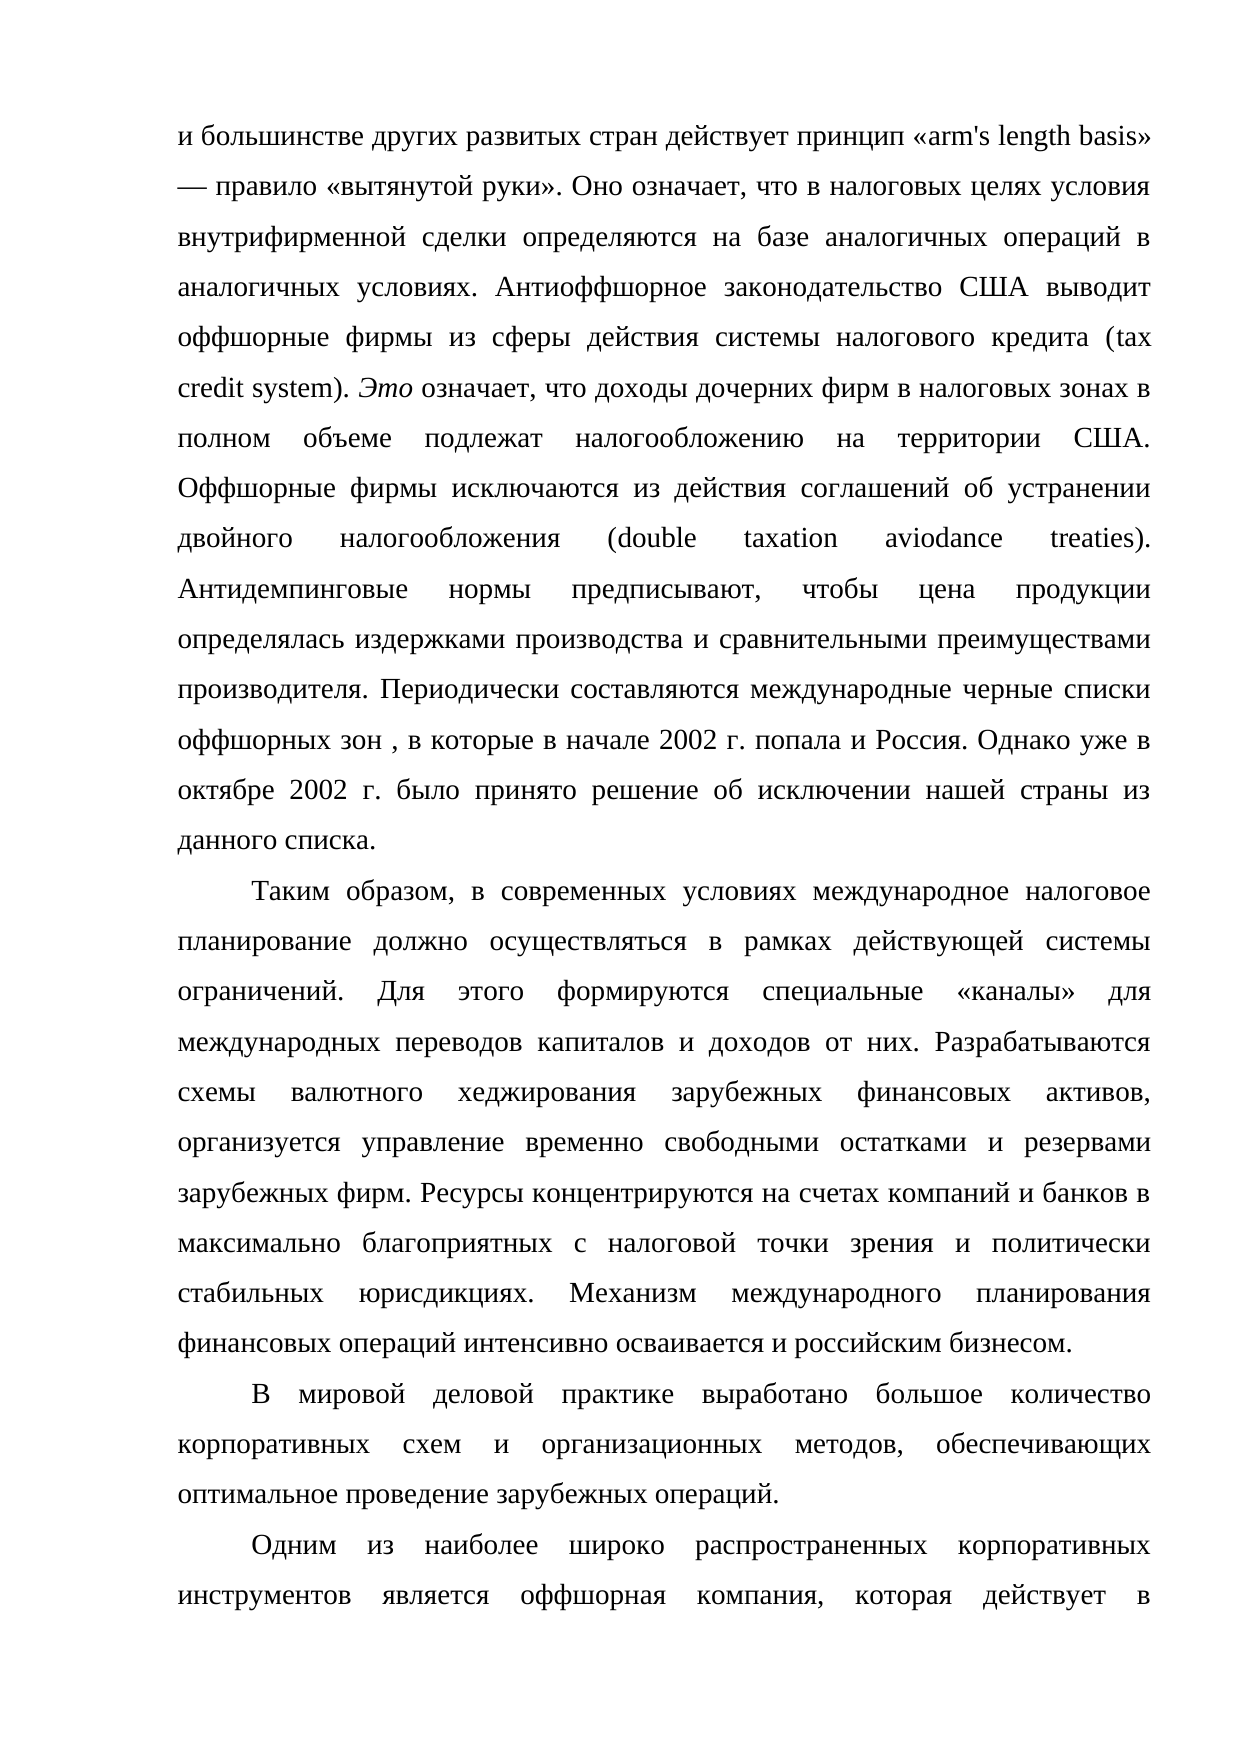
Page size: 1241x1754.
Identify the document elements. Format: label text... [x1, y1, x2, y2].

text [177, 1527, 1152, 1611]
text В мировой деловой практике выработано большое количество корпоративных схем и организационных методов, обеспечивающих оптимальное проведение зарубежных операций. [177, 1376, 1152, 1510]
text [177, 118, 1152, 856]
text Таким образом, в современных условиях международное налоговое планирование должно осуществляться в рамках действующей системы ограничений. Для этого формируются специальные «каналы» для международных переводов капиталов и доходов от них. Разрабатываются схемы валютного хеджирования зарубежных финансовых активов, организуется управление временно свободными остатками и резервами зарубежных фирм. Ресурсы концентрируются на счетах компаний и банков в максимально благоприятных с налоговой точки зрения и политически стабильных юрисдикциях. Механизм международного планирования финансовых операций интенсивно осваивается и российским бизнесом. [177, 873, 1152, 1359]
